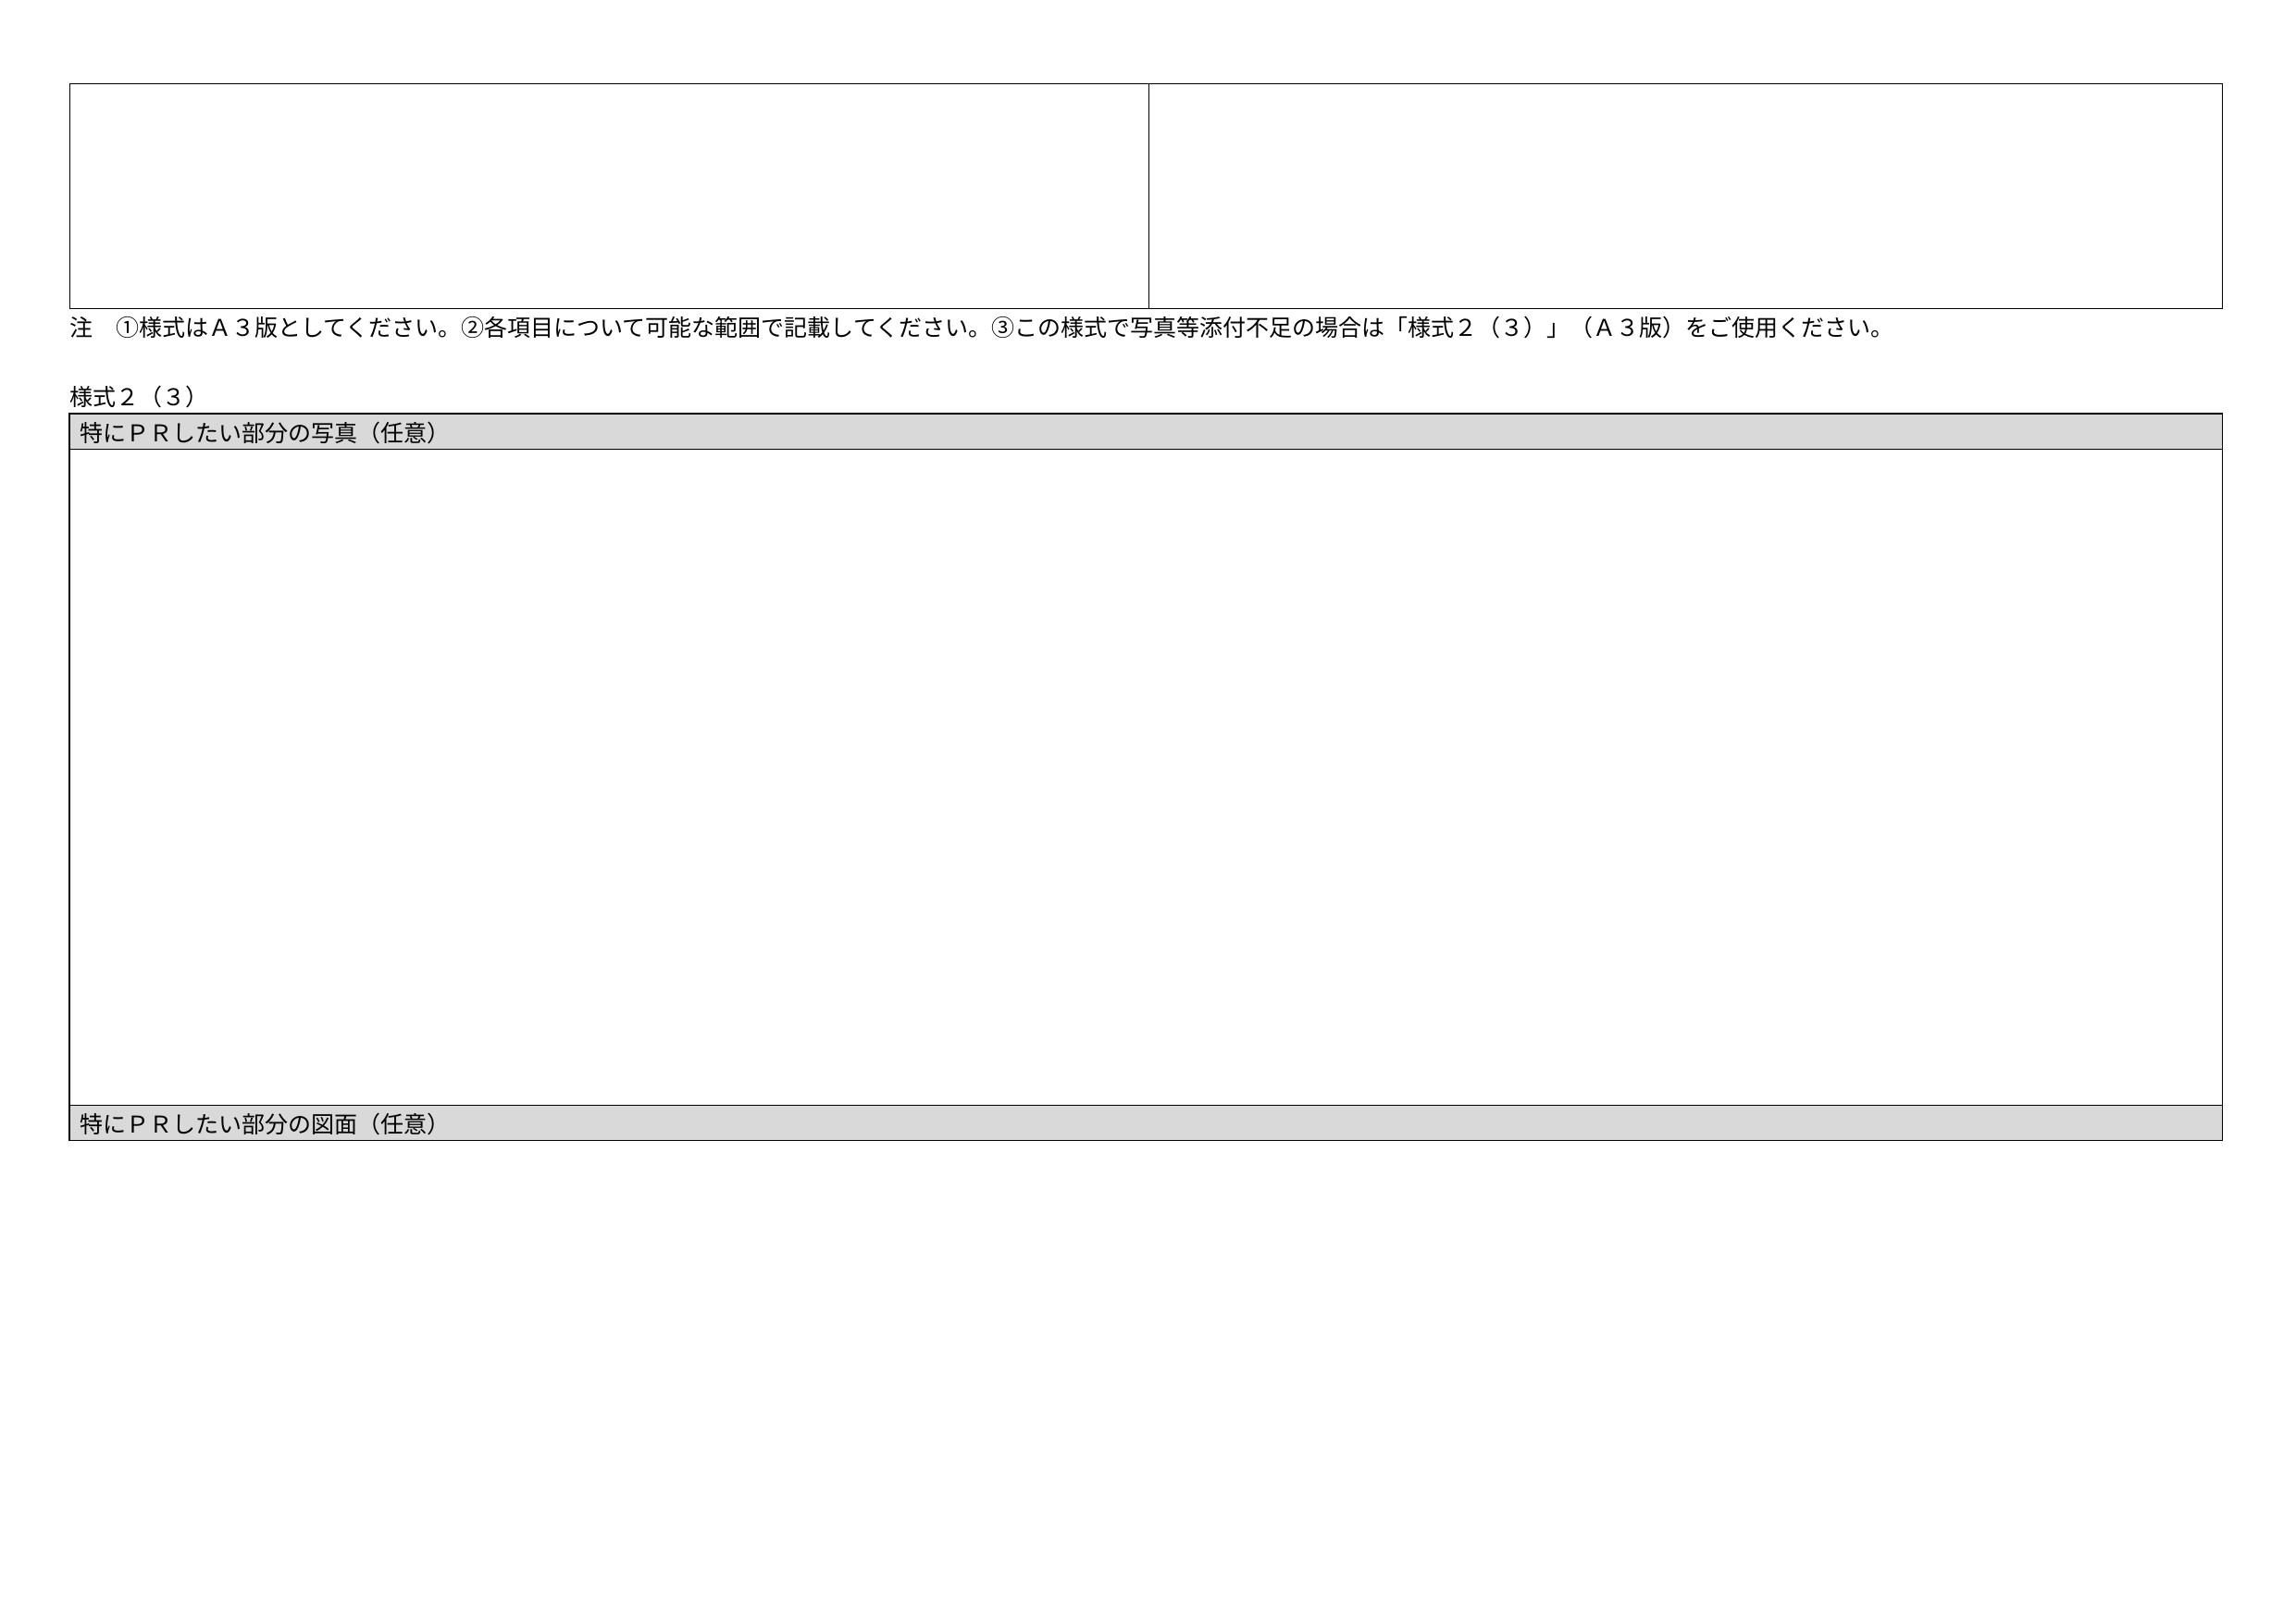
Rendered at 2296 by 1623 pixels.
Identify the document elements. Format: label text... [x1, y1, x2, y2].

table_cell 特にＰＲしたい部分の図面（任意） [70, 1106, 2222, 1140]
text 注 ①様式はＡ３版としてください。②各項目について可能な範囲で記載してください。③この様式で写真等添付不足の場合は「様式２（３）」（Ａ３版）をご使用ください。 [69, 309, 2226, 343]
text 様式２（３） [69, 378, 2226, 413]
table_cell [1149, 84, 2222, 308]
table_header 特にＰＲしたい部分の写真（任意） [70, 415, 2222, 449]
table_cell [70, 450, 2222, 1104]
